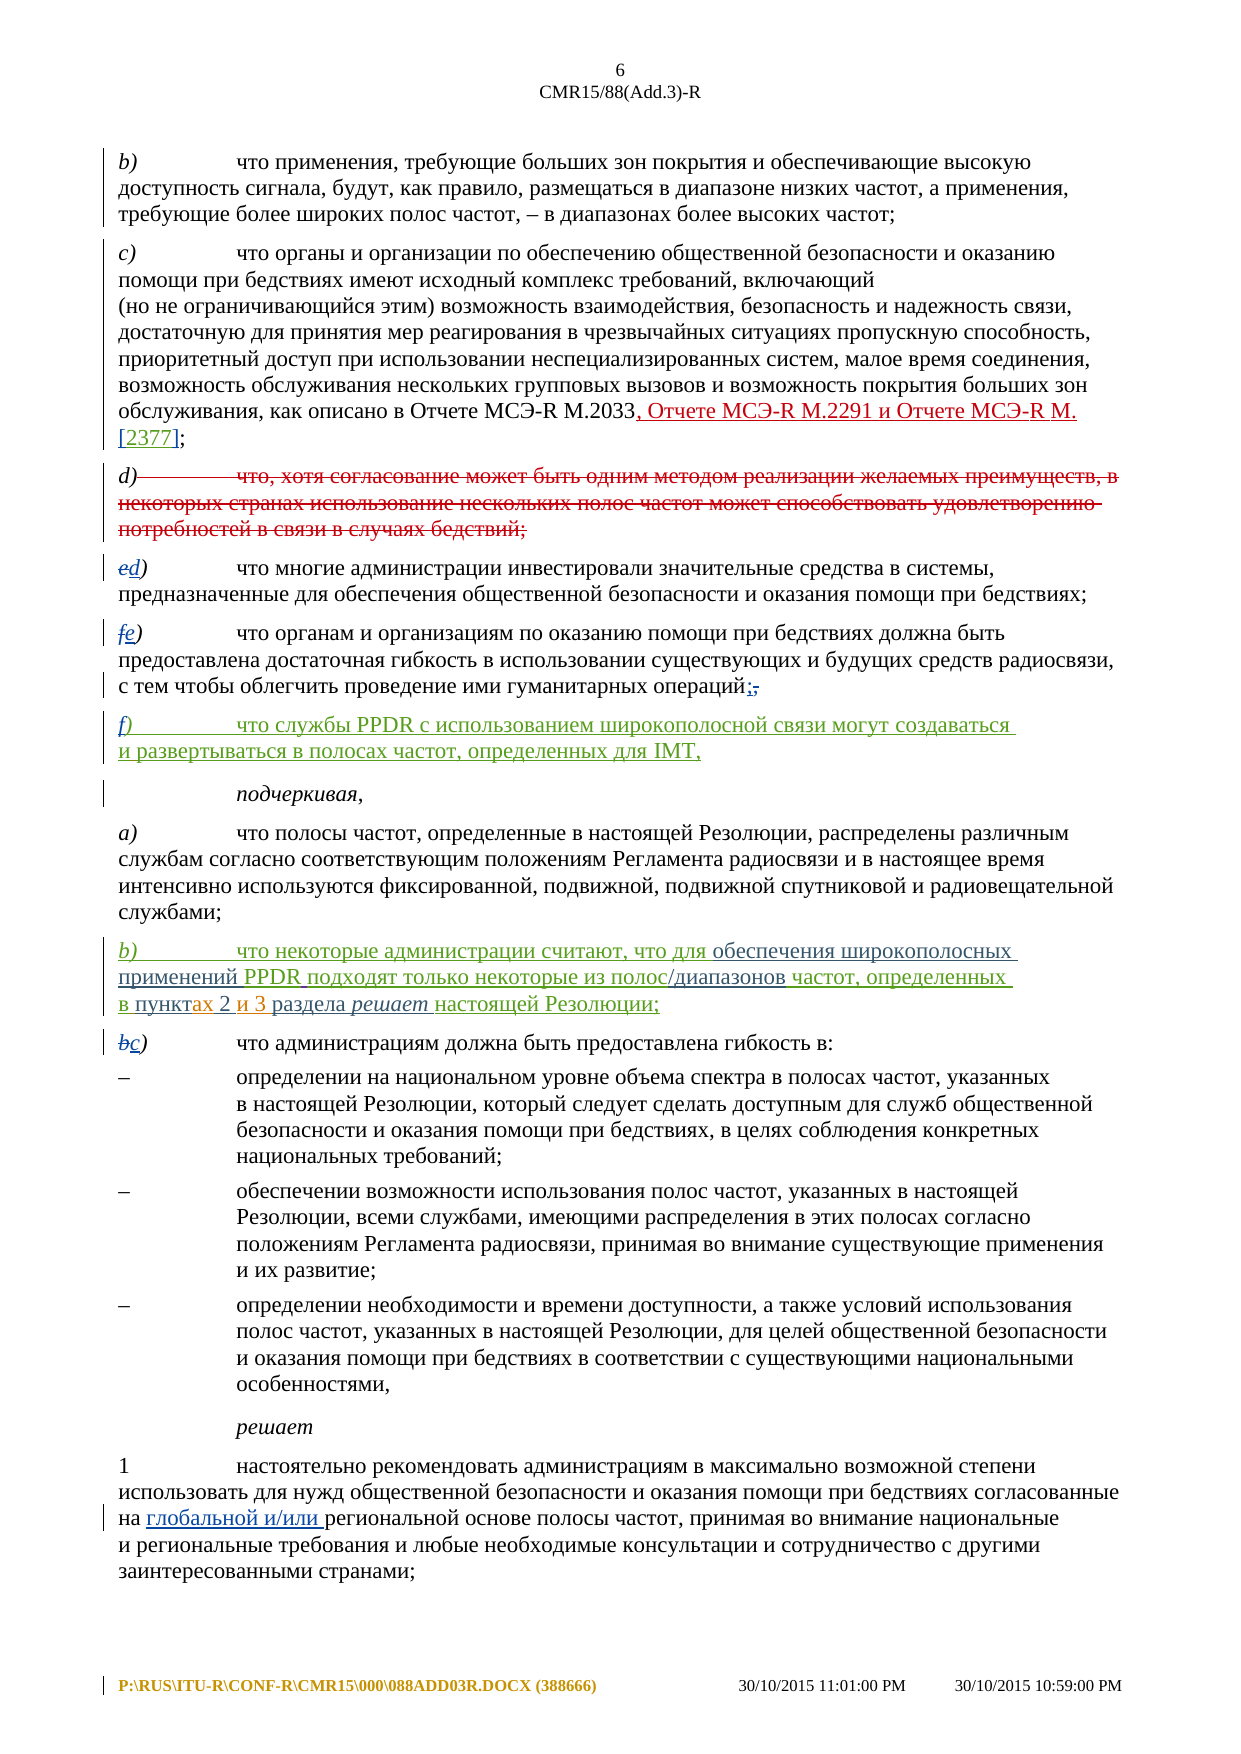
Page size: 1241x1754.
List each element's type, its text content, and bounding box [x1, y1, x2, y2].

text 1 настоятельно рекомендовать администрациям в максимально возможной степени использовать для нужд общественной безопасности и оказания помощи при бедствиях согласованные на региональной основе полосы частот, принимая во внимание национальные и региональные требования и любые необходимые консультации и сотрудничество с другими заинтересованными странами; [118, 1452, 1122, 1583]
text ) что многие администрации инвестировали значительные средства в системы, предназначенные для обеспечения общественной безопасности и оказания помощи при бедствиях; [118, 554, 1122, 607]
text c) что органы и организации по обеспечению общественной безопасности и оказанию помощи при бедствиях имеют исходный комплекс требований, включающий (но не ограничивающийся этим) возможность взаимодействия, безопасность и надежность связи, достаточную для принятия мер реагирования в чрезвычайных ситуациях пропускную способность, приоритетный доступ при использовании неспециализированных систем, малое время соединения, возможность обслуживания нескольких групповых вызовов и возможность покрытия больших зон обслуживания, как описано в Отчете МСЭ-R M.2033; [118, 239, 1122, 450]
text – определении на национальном уровне объема спектра в полосах частот, указанных в настоящей Резолюции, который следует сделать доступным для служб общественной безопасности и оказания помощи при бедствиях, в целях соблюдения конкретных национальных требований; [118, 1063, 1122, 1169]
text подчеркивая, [236, 780, 1122, 807]
text a) что полосы частот, определенные в настоящей Резолюции, распределены различным службам согласно соответствующим положениям Регламента радиосвязи и в настоящее время интенсивно используются фиксированной, подвижной, подвижной спутниковой и радиовещательной службами; [118, 819, 1122, 924]
text ) что администрациям должна быть предоставлена гибкость в: [118, 1029, 1122, 1055]
text b) что применения, требующие больших зон покрытия и обеспечивающие высокую доступность сигнала, будут, как правило, размещаться в диапазоне низких частот, а применения, требующие более широких полос частот, – в диапазонах более высоких частот; [118, 148, 1122, 227]
text ) что органам и организациям по оказанию помощи при бедствиях должна быть предоставлена достаточная гибкость в использовании существующих и будущих средств радиосвязи, с тем чтобы облегчить проведение ими гуманитарных операций [118, 619, 1122, 698]
text – обеспечении возможности использования полос частот, указанных в настоящей Резолюции, всеми службами, имеющими распределения в этих полосах согласно положениям Регламента радиосвязи, принимая во внимание существующие применения и их развитие; [118, 1177, 1122, 1282]
text – определении необходимости и времени доступности, а также условий использования полос частот, указанных в настоящей Резолюции, для целей общественной безопасности и оказания помощи при бедствиях в соответствии с существующими национальными особенностями, [118, 1291, 1122, 1396]
text решает [236, 1413, 1122, 1439]
